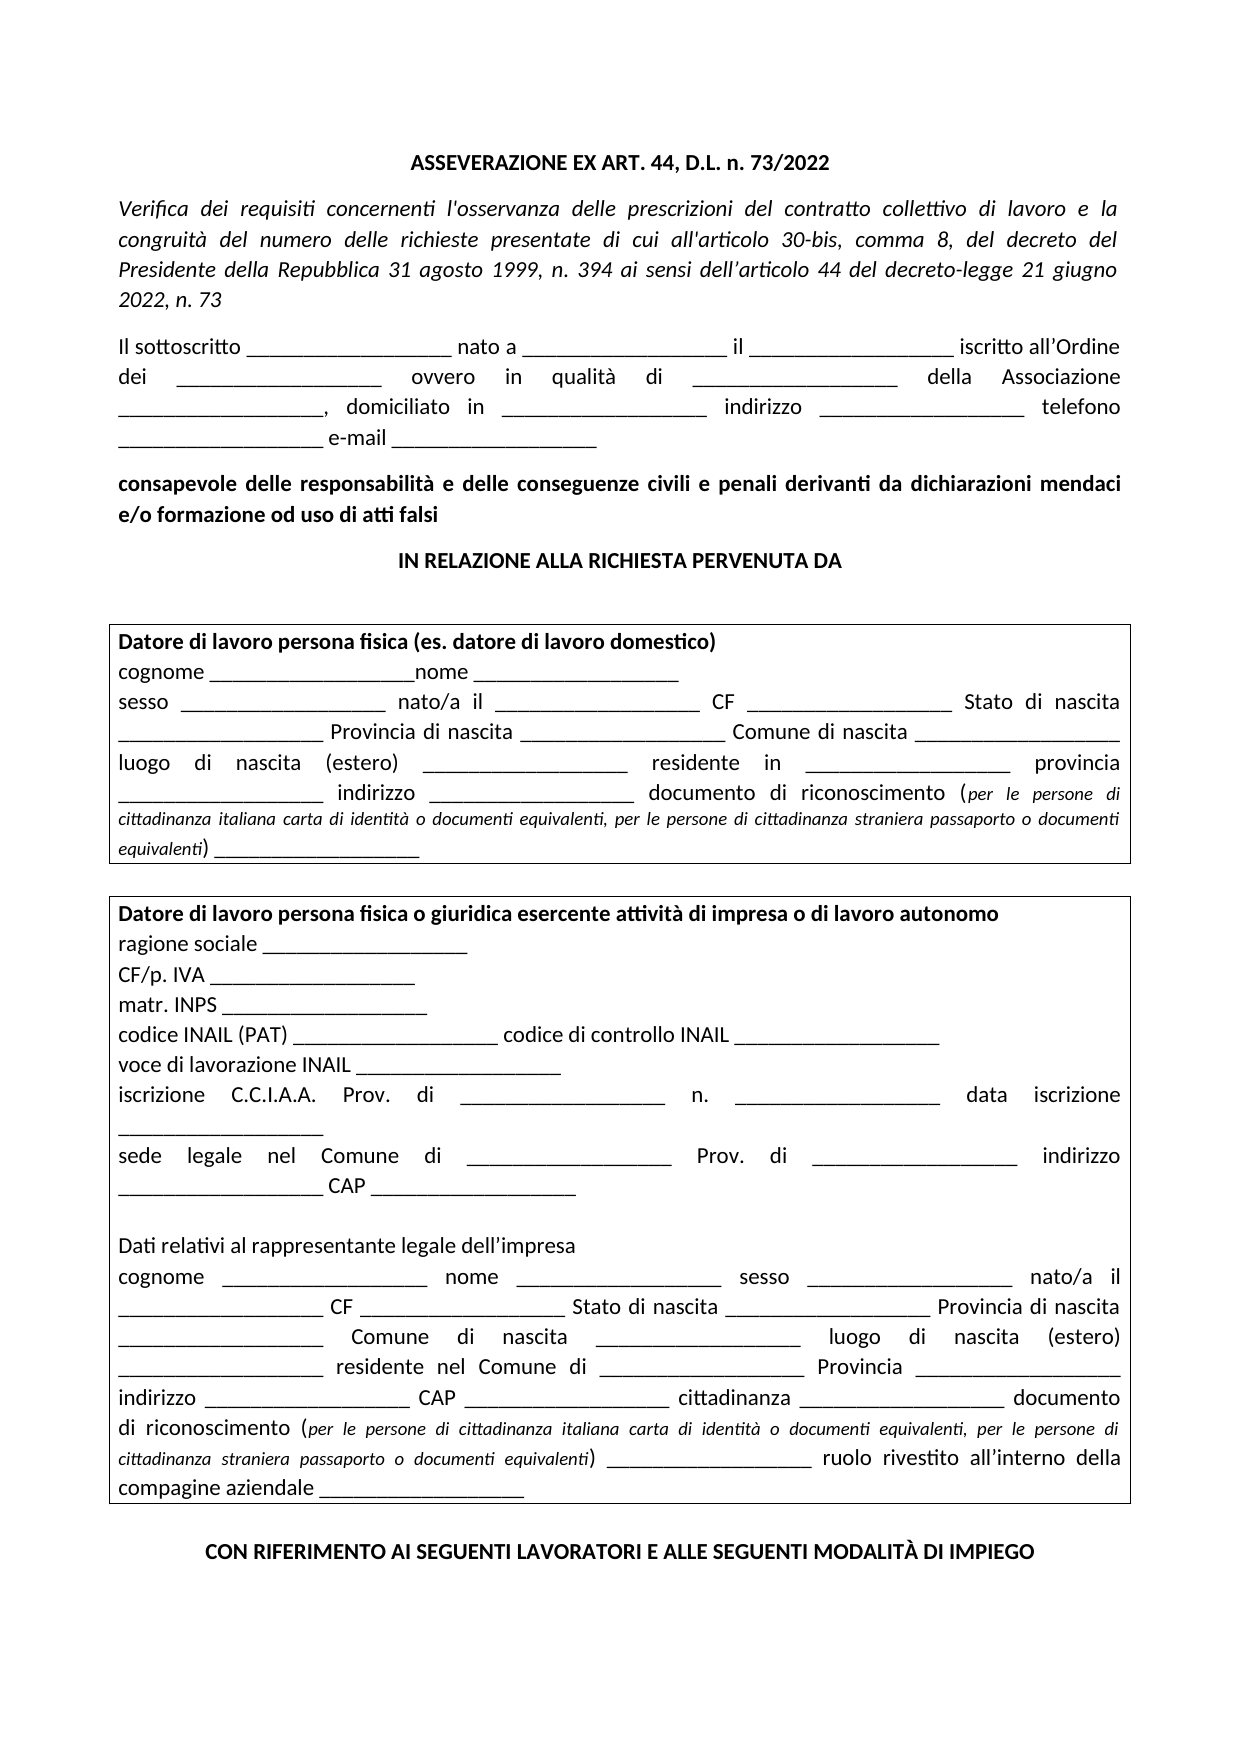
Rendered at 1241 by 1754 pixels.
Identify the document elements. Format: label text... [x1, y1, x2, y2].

list Dati relativi al rappresentante legale dell’impresa [110, 1228, 1130, 1259]
list Datore di lavoro persona fisica o giuridica esercente attività di impresa o di lavoro autonomo [110, 897, 1130, 926]
list CF/p. IVA __________________ [110, 957, 1130, 987]
list matr. INPS __________________ [110, 987, 1130, 1017]
list sesso __________________ nato/a il __________________ CF __________________ Stato di nascita __________________ Provincia di nascita __________________ Comune di nascita __________________ luogo di nascita (estero) __________________ residente in __________________ provincia __________________ indirizzo __________________ documento di riconoscimento (per le persone di cittadinanza italiana carta di identità o documenti equivalenti, per le persone di cittadinanza straniera passaporto o documenti equivalenti) __________________ [110, 684, 1130, 863]
text Verifica dei requisiti concernenti l'osservanza delle prescrizioni del contratto collettivo di lavoro e la congruità del numero delle richieste presentate di cui all'articolo 30-bis, comma 8, del decreto del Presidente della Repubblica 31 agosto 1999, n. 394 ai sensi dell’articolo 44 del decreto-legge 21 giugno 2022, n. 73 [118, 194, 1122, 313]
text consapevole delle responsabilità e delle conseguenze civili e penali derivanti da dichiarazioni mendaci e/o formazione od uso di atti falsi [118, 469, 1122, 528]
text ASSEVERAZIONE EX ART. 44, D.L. n. 73/2022 [118, 148, 1122, 176]
text IN RELAZIONE ALLA RICHIESTA PERVENUTA DA [118, 547, 1122, 574]
text Il sottoscritto __________________ nato a __________________ il __________________ iscritto all’Ordine dei __________________ ovvero in qualità di __________________ della Associazione __________________, domiciliato in __________________ indirizzo __________________ telefono __________________ e-mail __________________ [118, 332, 1122, 451]
list voce di lavorazione INAIL __________________ [110, 1047, 1130, 1077]
list ragione sociale __________________ [110, 926, 1130, 957]
list CON RIFERIMENTO AI SEGUENTI LAVORATORI E ALLE SEGUENTI MODALITÀ DI IMPIEGO [118, 1537, 1122, 1565]
list codice INAIL (PAT) __________________ codice di controllo INAIL __________________ [110, 1017, 1130, 1047]
list sede legale nel Comune di __________________ Prov. di __________________ indirizzo __________________ CAP __________________ [110, 1138, 1130, 1199]
list iscrizione C.C.I.A.A. Prov. di __________________ n. __________________ data iscrizione __________________ [110, 1077, 1130, 1138]
list cognome __________________nome __________________ [110, 654, 1130, 684]
list Datore di lavoro persona fisica (es. datore di lavoro domestico) [110, 625, 1130, 654]
list cognome __________________ nome __________________ sesso __________________ nato/a il __________________ CF __________________ Stato di nascita __________________ Provincia di nascita __________________ Comune di nascita __________________ luogo di nascita (estero) __________________ residente nel Comune di __________________ Provincia __________________ indirizzo __________________ CAP __________________ cittadinanza __________________ documento di riconoscimento (per le persone di cittadinanza italiana carta di identità o documenti equivalenti, per le persone di cittadinanza straniera passaporto o documenti equivalenti) __________________ ruolo rivestito all’interno della compagine aziendale __________________ [110, 1259, 1130, 1503]
